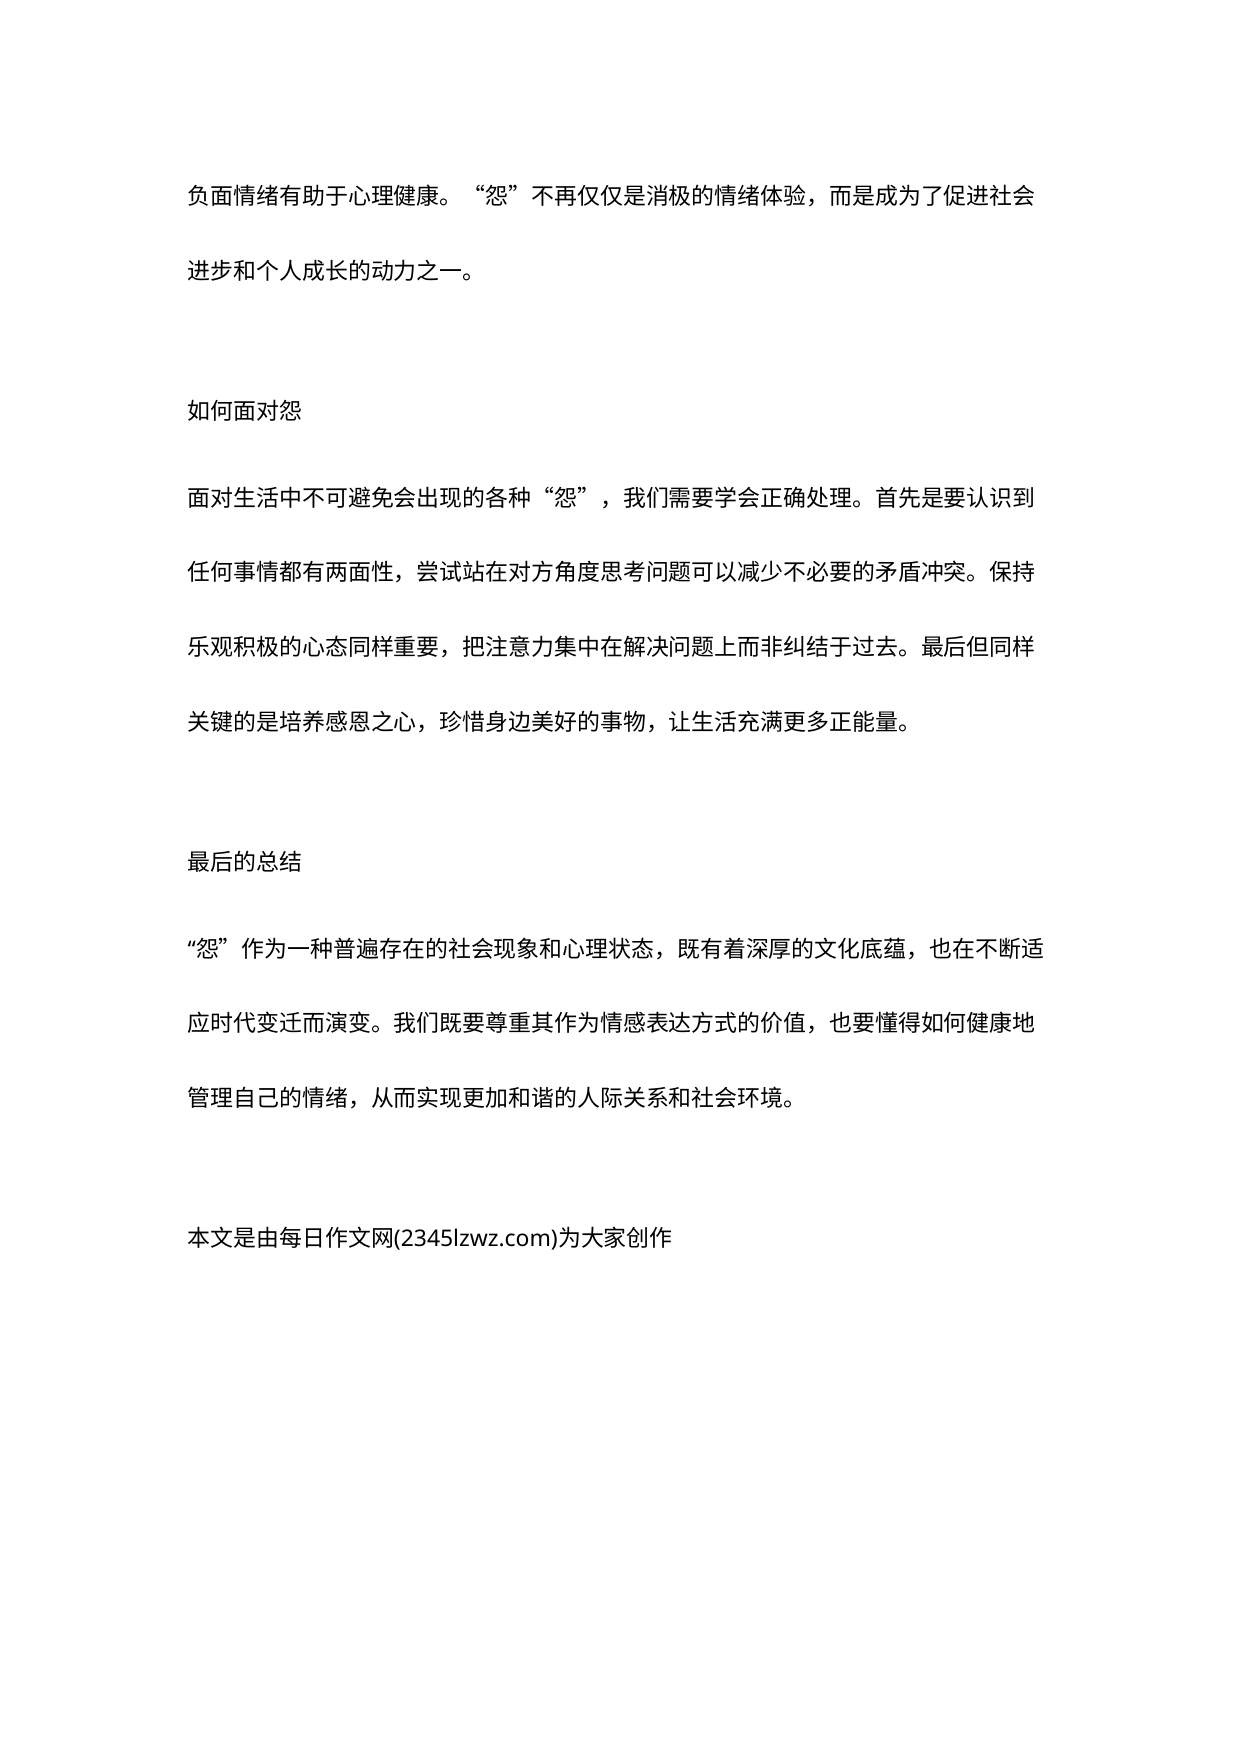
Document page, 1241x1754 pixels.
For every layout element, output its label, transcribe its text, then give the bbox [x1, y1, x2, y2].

text 本文是由每日作文网(2345lzwz.com)为大家创作 [187, 1204, 1053, 1269]
text 面对生活中不可避免会出现的各种“怨”，我们需要学会正确处理。首先是要认识到任何事情都有两面性，尝试站在对方角度思考问题可以减少不必要的矛盾冲突。保持乐观积极的心态同样重要，把注意力集中在解决问题上而非纠结于过去。最后但同样关键的是培养感恩之心，珍惜身边美好的事物，让生活充满更多正能量。 [187, 464, 1053, 753]
text 如何面对怨 [187, 377, 1053, 442]
text 最后的总结 [187, 828, 1053, 893]
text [187, 162, 1053, 302]
text “怨”作为一种普遍存在的社会现象和心理状态，既有着深厚的文化底蕴，也在不断适应时代变迁而演变。我们既要尊重其作为情感表达方式的价值，也要懂得如何健康地管理自己的情绪，从而实现更加和谐的人际关系和社会环境。 [187, 915, 1053, 1129]
